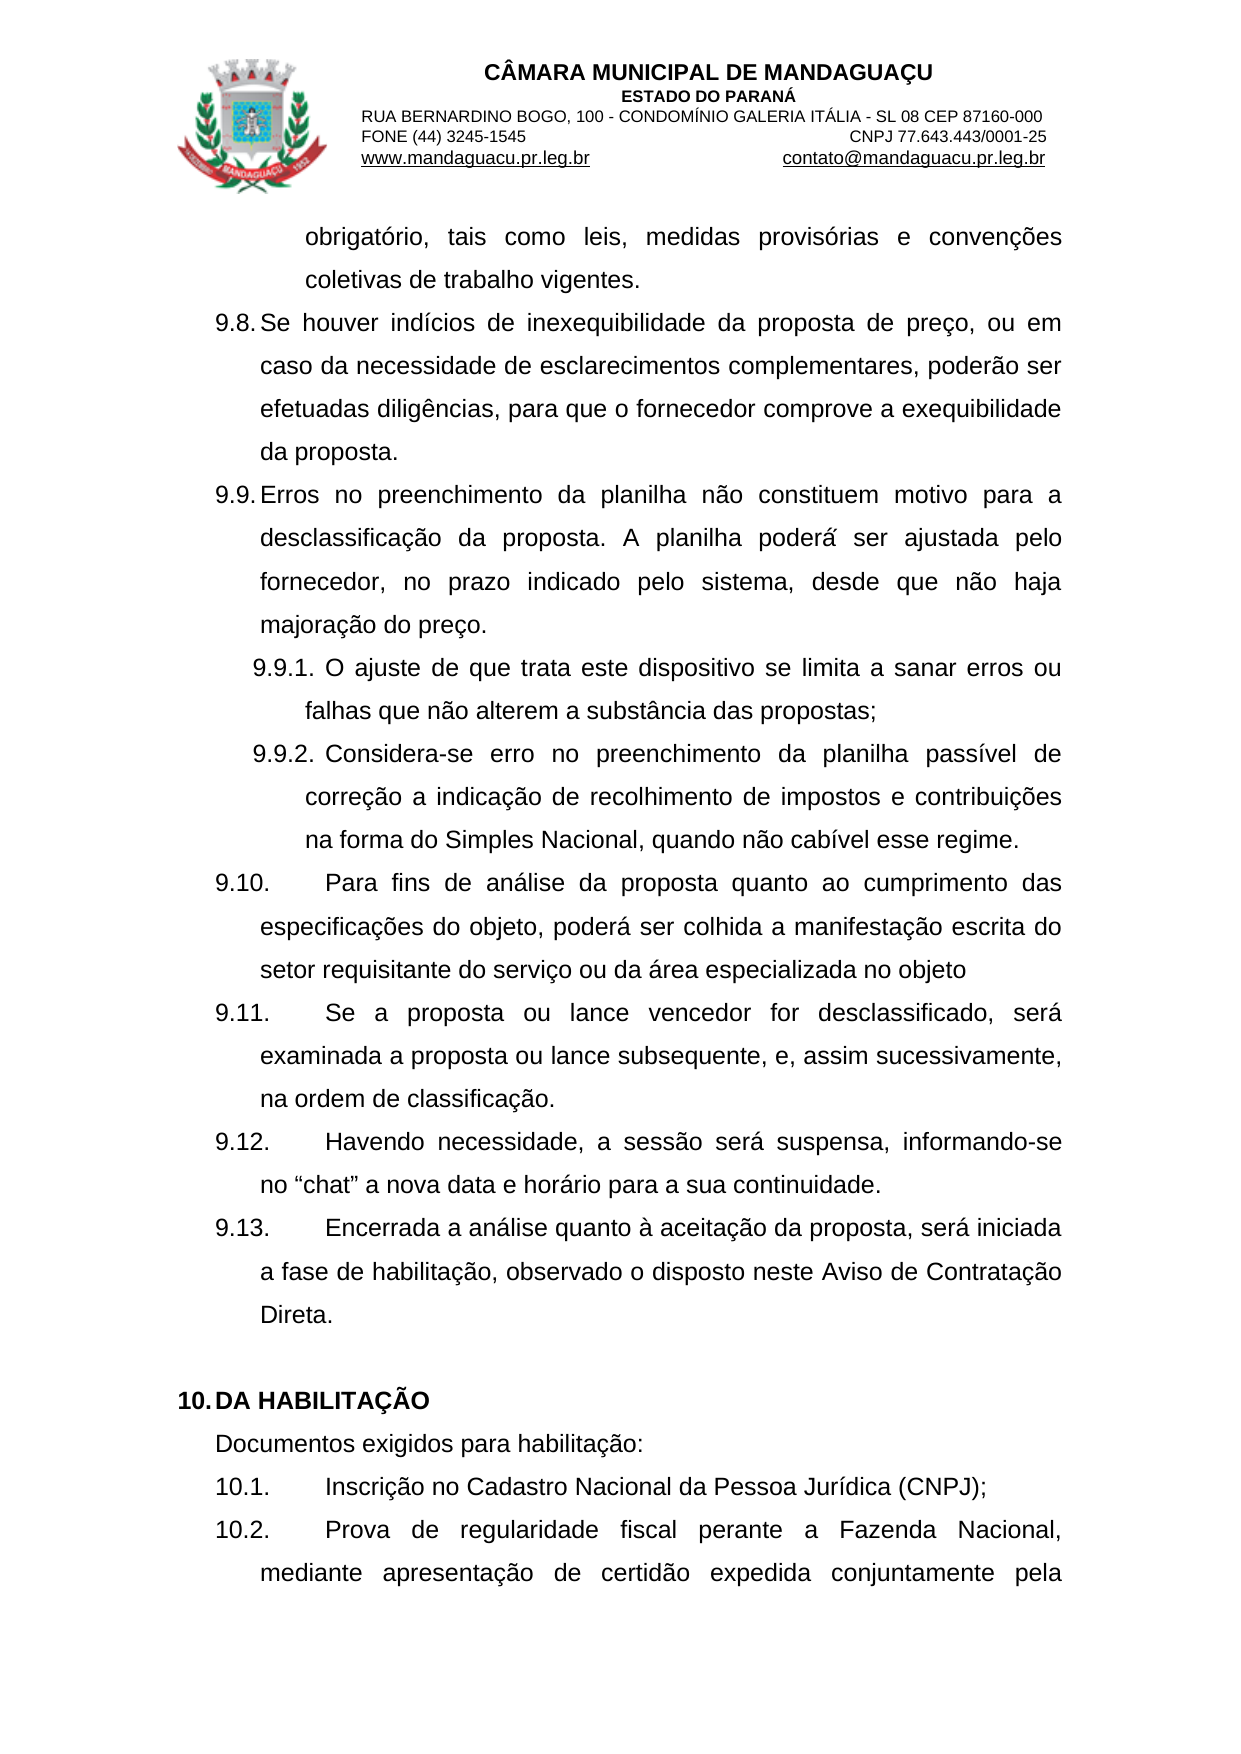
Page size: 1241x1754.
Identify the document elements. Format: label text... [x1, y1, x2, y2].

list Se houver indícios de inexequibilidade da proposta de preço, ou em caso da necessidade de esclarecimentos complementares, poderão ser efetuadas diligências, para que o fornecedor comprove a exequibilidade da proposta. [215, 308, 1063, 466]
list Erros no preenchimento da planilha não constituem motivo para a desclassificação da proposta. A planilha poderá́ ser ajustada pelo fornecedor, no prazo indicado pelo sistema, desde que não haja majoração do preço. [215, 480, 1063, 638]
list Inscrição no Cadastro Nacional da Pessoa Jurídica (CNPJ); [215, 1472, 1063, 1501]
list Encerrada a análise quanto à aceitação da proposta, será iniciada a fase de habilitação, observado o disposto neste Aviso de Contratação Direta. [215, 1213, 1063, 1328]
list DA HABILITAÇÃO [177, 1386, 1063, 1415]
list Havendo necessidade, a sessão será suspensa, informando-se no “chat” a nova data e horário para a sua continuidade. [215, 1127, 1063, 1199]
list O ajuste de que trata este dispositivo se limita a sanar erros ou falhas que não alterem a substância das propostas; [252, 653, 1063, 725]
list Se a proposta ou lance vencedor for desclassificado, será examinada a proposta ou lance subsequente, e, assim sucessivamente, na ordem de classificação. [215, 998, 1063, 1113]
picture [177, 59, 328, 194]
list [252, 148, 1063, 293]
list Considera-se erro no preenchimento da planilha passível de correção a indicação de recolhimento de impostos e contribuições na forma do Simples Nacional, quando não cabível esse regime. [252, 739, 1063, 854]
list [215, 1515, 1063, 1587]
list Documentos exigidos para habilitação: [215, 1429, 1063, 1458]
list Para fins de análise da proposta quanto ao cumprimento das especificações do objeto, poderá ser colhida a manifestação escrita do setor requisitante do serviço ou da área especializada no objeto [215, 868, 1063, 983]
